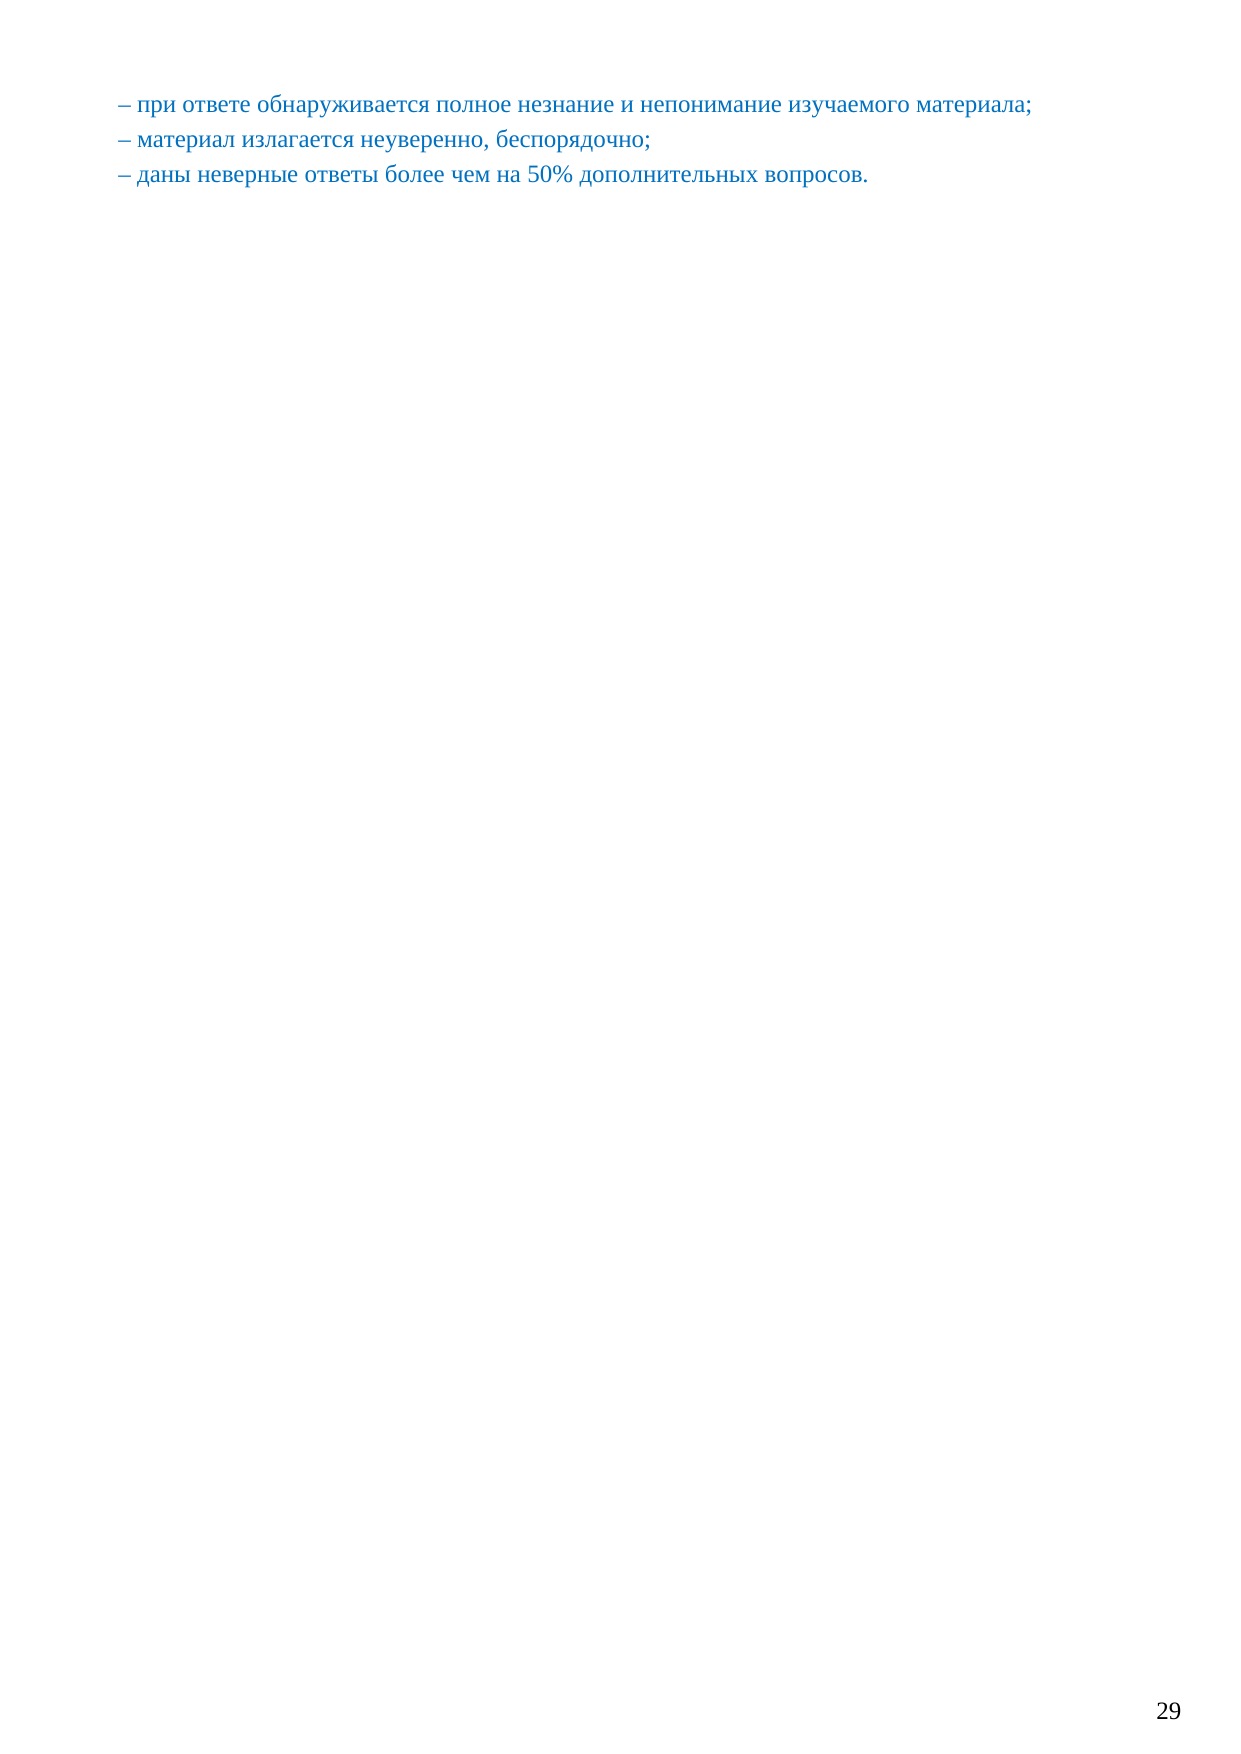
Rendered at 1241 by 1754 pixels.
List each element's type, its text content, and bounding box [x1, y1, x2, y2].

text – материал излагается неуверенно, беспорядочно; [118, 124, 1181, 152]
text – при ответе обнаруживается полное незнание и непонимание изучаемого материала; [118, 89, 1181, 117]
text – даны неверные ответы более чем на 50% дополнительных вопросов. [118, 159, 1181, 187]
